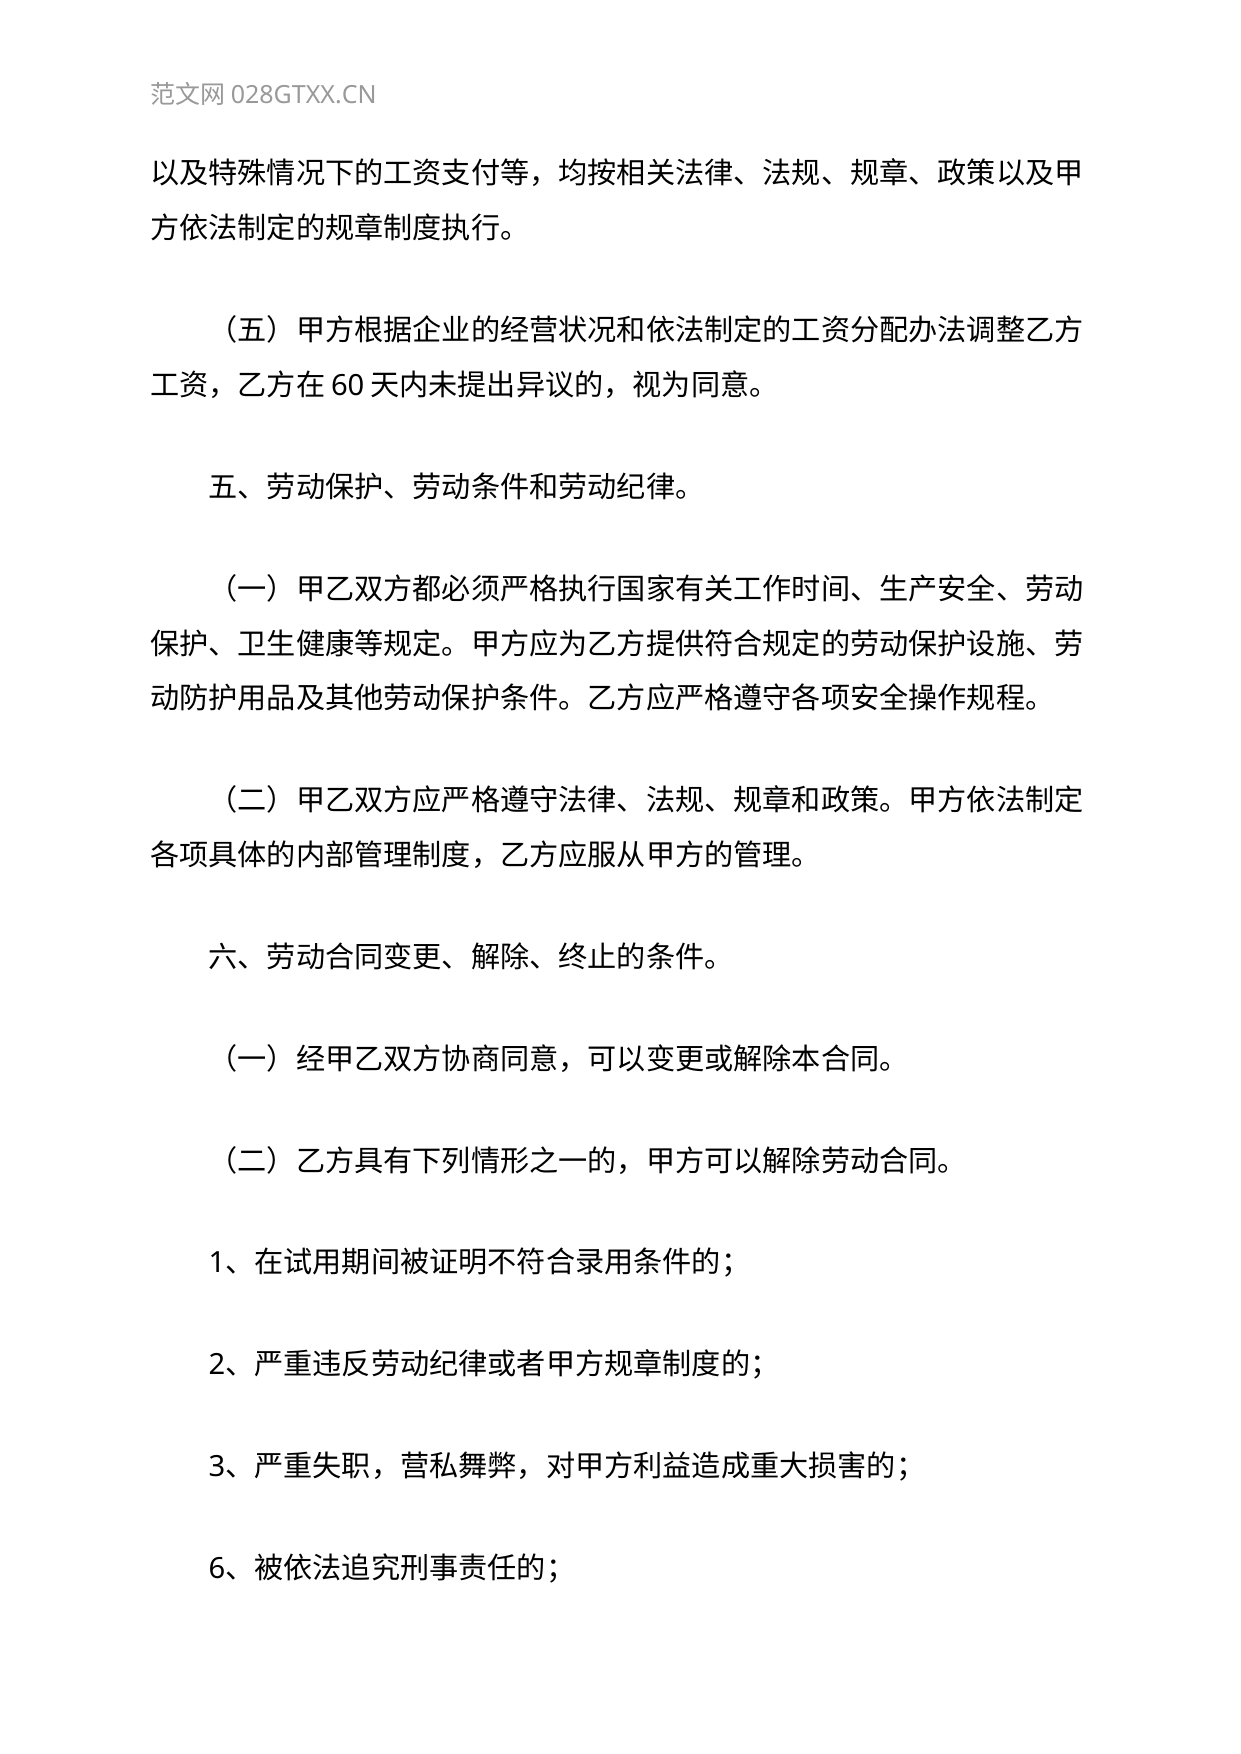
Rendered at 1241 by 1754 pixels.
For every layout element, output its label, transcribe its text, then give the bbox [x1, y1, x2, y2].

text 1、在试用期间被证明不符合录用条件的； [150, 1239, 1090, 1281]
text 6、被依法追究刑事责任的； [150, 1545, 1090, 1587]
text 六、劳动合同变更、解除、终止的条件。 [150, 933, 1090, 976]
text 五、劳动保护、劳动条件和劳动纪律。 [150, 463, 1090, 506]
text （五）甲方根据企业的经营状况和依法制定的工资分配办法调整乙方工资，乙方在60天内未提出异议的，视为同意。 [150, 307, 1090, 404]
text （二）甲乙双方应严格遵守法律、法规、规章和政策。甲方依法制定各项具体的内部管理制度，乙方应服从甲方的管理。 [150, 777, 1090, 874]
text 2、严重违反劳动纪律或者甲方规章制度的； [150, 1341, 1090, 1383]
text （二）乙方具有下列情形之一的，甲方可以解除劳动合同。 [150, 1137, 1090, 1179]
text （一）经甲乙双方协商同意，可以变更或解除本合同。 [150, 1035, 1090, 1078]
text （一）甲乙双方都必须严格执行国家有关工作时间、生产安全、劳动保护、卫生健康等规定。甲方应为乙方提供符合规定的劳动保护设施、劳动防护用品及其他劳动保护条件。乙方应严格遵守各项安全操作规程。 [150, 565, 1090, 717]
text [150, 150, 1090, 247]
text 3、严重失职，营私舞弊，对甲方利益造成重大损害的； [150, 1443, 1090, 1485]
